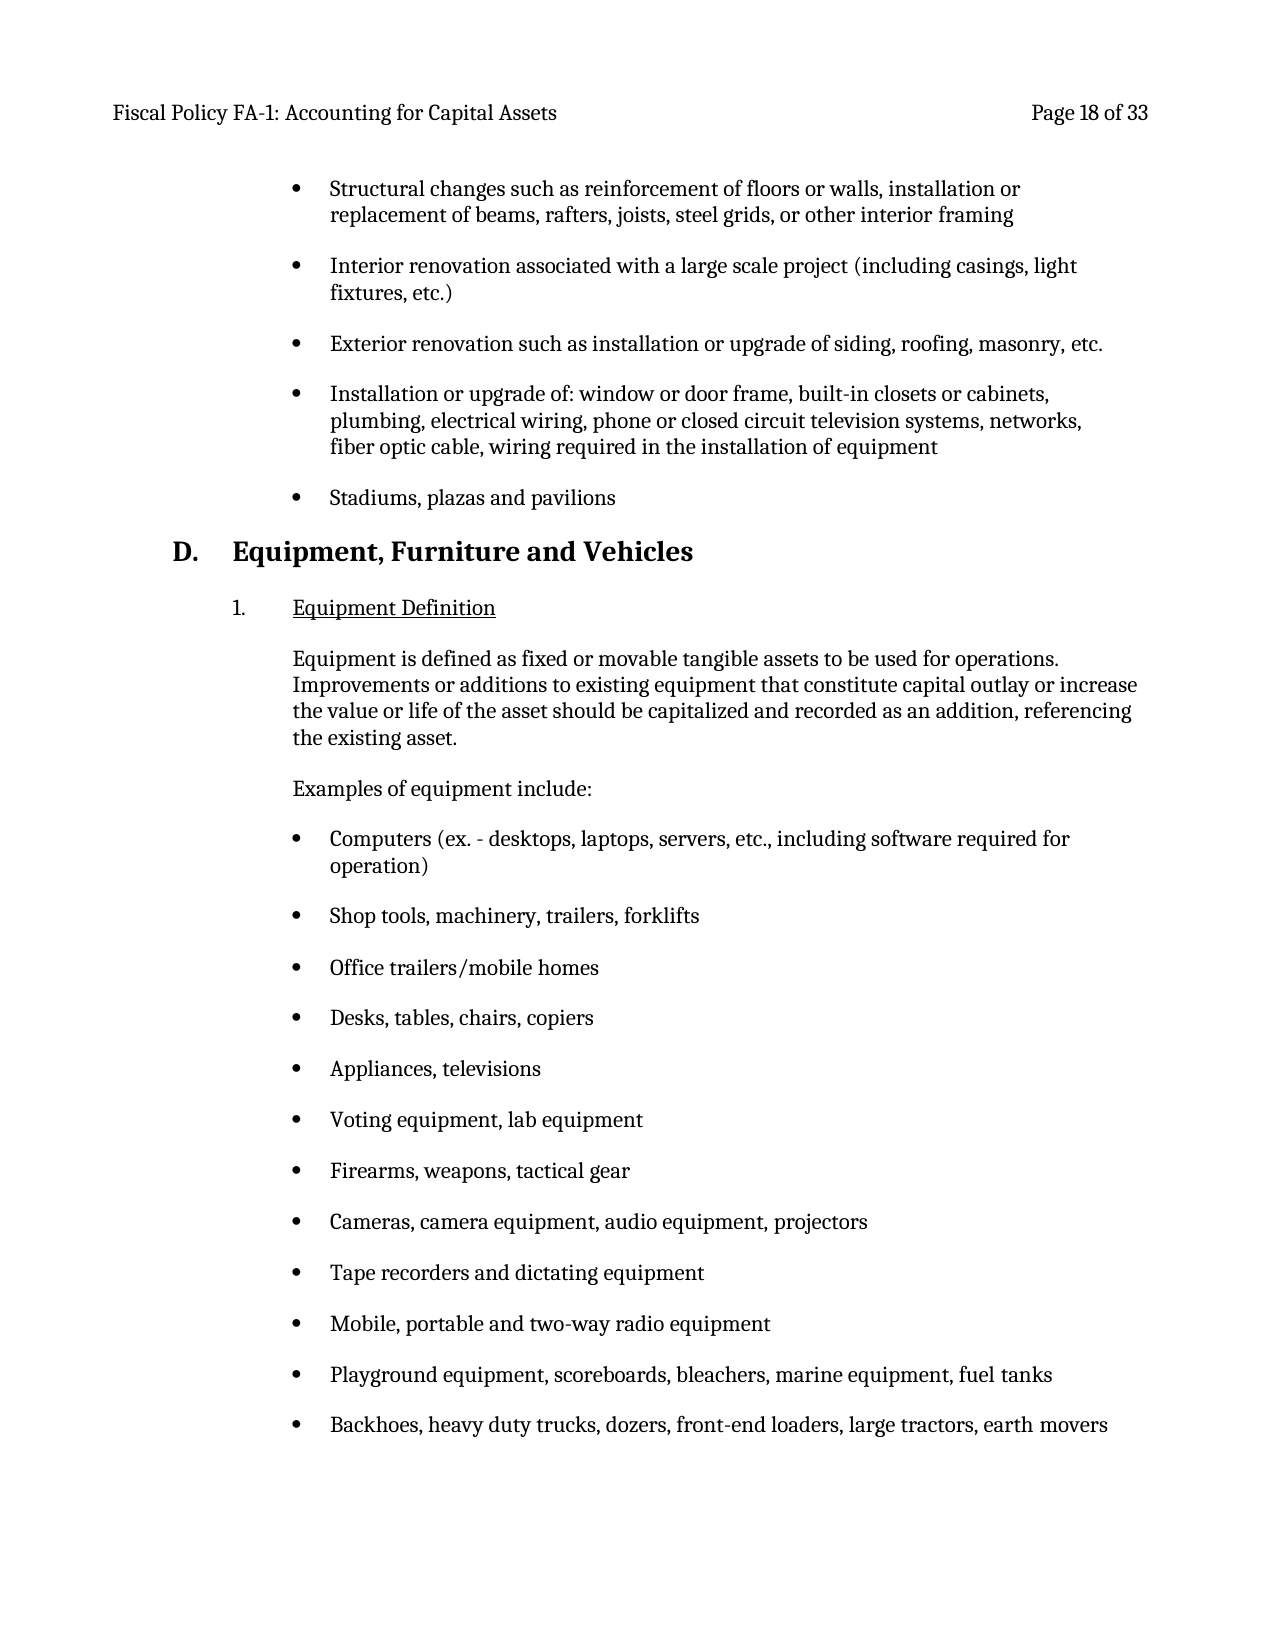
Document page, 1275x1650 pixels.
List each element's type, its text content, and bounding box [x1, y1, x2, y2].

list Desks, tables, chairs, copiers [292, 1005, 1175, 1031]
list Structural changes such as reinforcement of floors or walls, installation or replacement of beams, rafters, joists, steel grids, or other interior framing [292, 176, 1051, 228]
subtitle Equipment, Furniture and Vehicles [172, 536, 1175, 569]
list Mobile, portable and two-way radio equipment [292, 1310, 1175, 1337]
list Interior renovation associated with a large scale project (including casings, light fixtures, etc.) [292, 253, 1111, 306]
list Computers (ex. - desktops, laptops, servers, etc., including software required for operation) [292, 826, 1110, 879]
list Equipment Definition [232, 594, 1175, 621]
list Office trailers/mobile homes [292, 954, 1175, 981]
list Firearms, weapons, tactical gear [292, 1158, 1175, 1184]
list Exterior renovation such as installation or upgrade of siding, roofing, masonry, etc. [292, 330, 1175, 357]
list Backhoes, heavy duty trucks, dozers, front-end loaders, large tractors, earth movers [292, 1412, 1175, 1438]
list Voting equipment, lab equipment [292, 1107, 1175, 1133]
list Tape recorders and dictating equipment [292, 1260, 1175, 1286]
list Cameras, camera equipment, audio equipment, projectors [292, 1209, 1175, 1235]
list Stadiums, plazas and pavilions [292, 485, 1175, 511]
list Appliances, televisions [292, 1056, 1175, 1082]
list Playground equipment, scoreboards, bleachers, marine equipment, fuel tanks [292, 1361, 1175, 1388]
list Installation or upgrade of: window or door frame, built-in closets or cabinets, plumbing, electrical wiring, phone or closed circuit television systems, networks, fiber optic cable, wiring required in the installation of equipment [292, 381, 1118, 460]
text Equipment is defined as fixed or movable tangible assets to be used for operations. Improvements or additions to existing equipment that constitute capital outlay or increase the value or life of the asset should be capitalized and recorded as an addition, referencing the existing asset. [292, 645, 1143, 751]
text Examples of equipment include: [292, 775, 1175, 802]
list Shop tools, machinery, trailers, forklifts [292, 903, 1175, 930]
